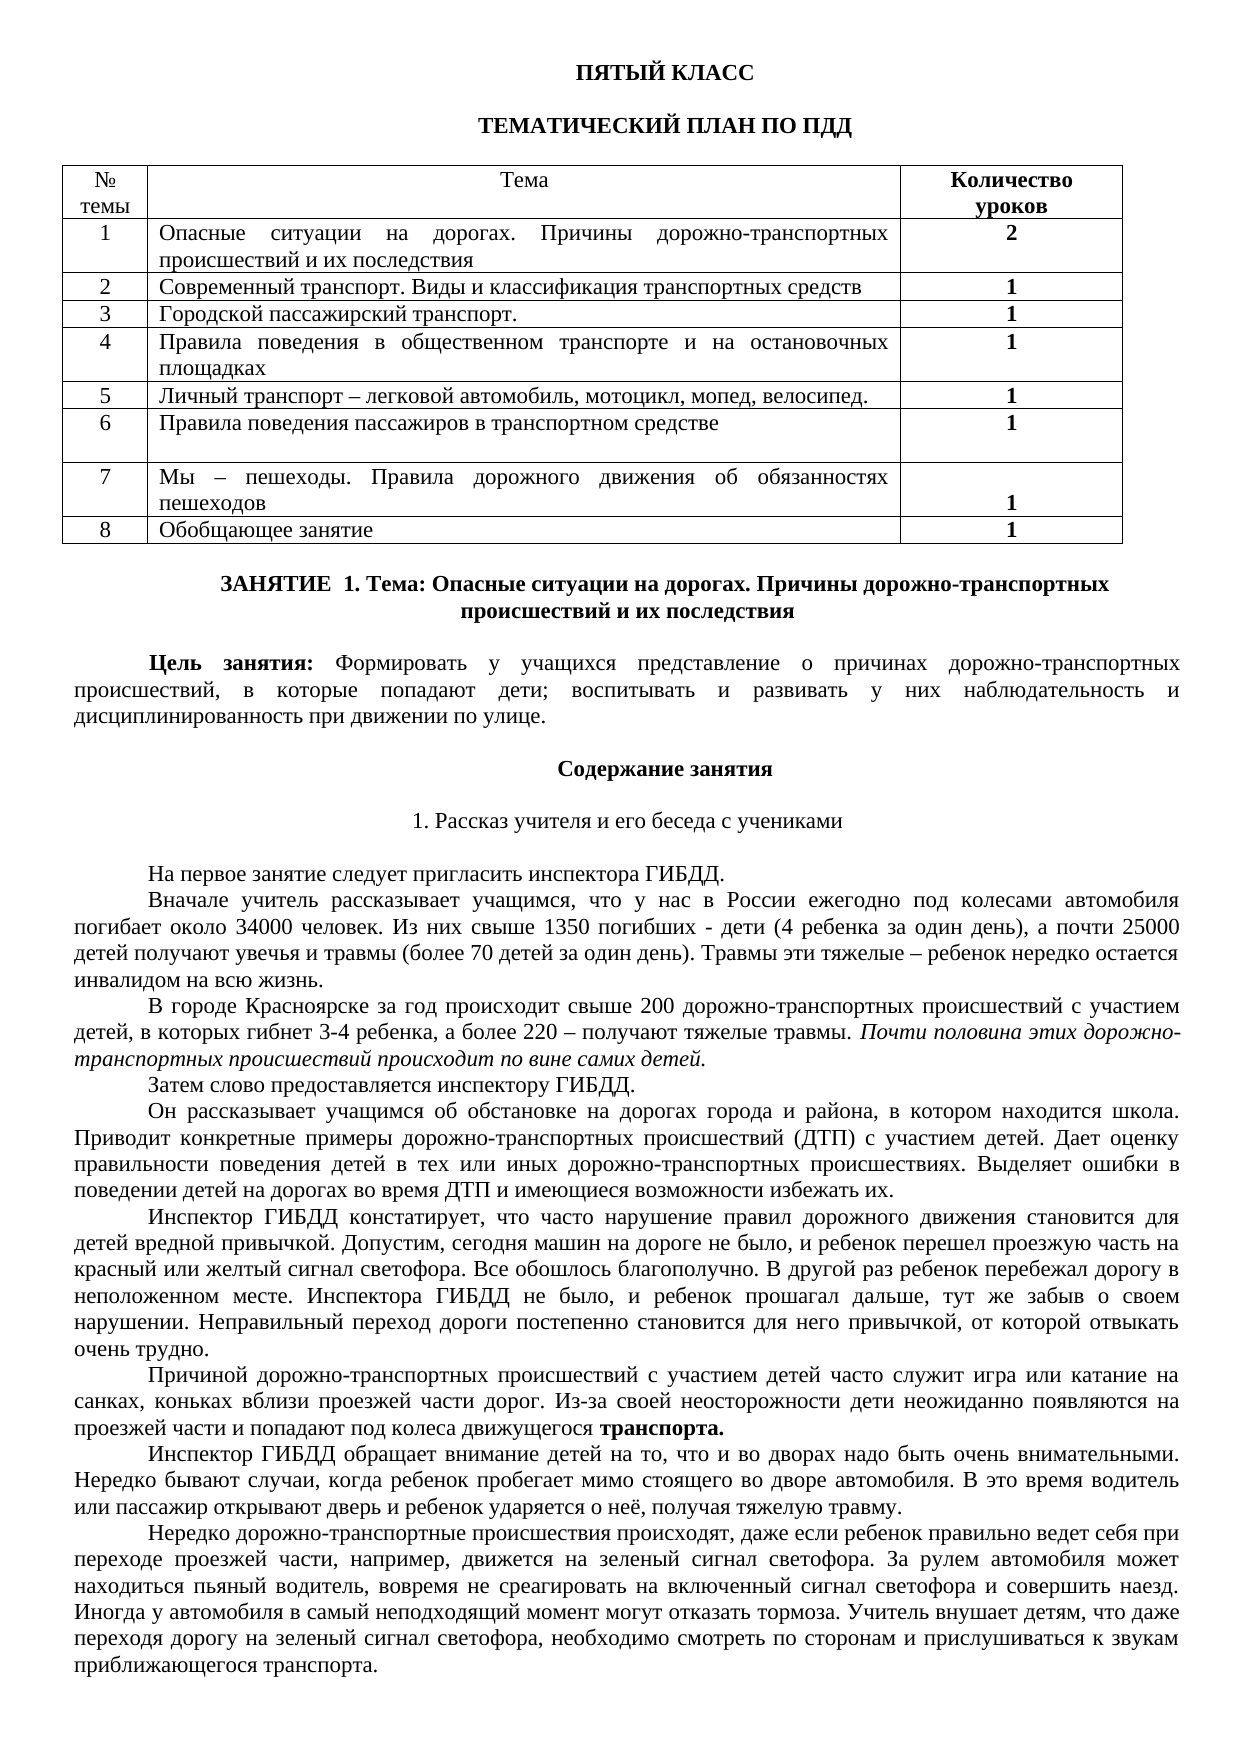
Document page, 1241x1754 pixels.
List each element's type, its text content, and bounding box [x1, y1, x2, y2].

text 1. Рассказ учителя и его беседа с учениками [74, 807, 1181, 834]
table_cell 7 [63, 463, 147, 516]
text Вначале учитель рассказывает учащимся, что у нас в России ежегодно под колесами автомобиля погибает около 34000 человек. Из них свыше 1350 погибших - дети (4 ребенка за один день), а почти 25000 детей получают увечья и травмы (более 70 детей за один день). Травмы эти тяжелые – ребенок нередко остается инвалидом на всю жизнь. [74, 887, 1181, 992]
table_cell 1 [901, 463, 1122, 516]
table_header № темы [63, 166, 147, 218]
table_header Количество уроков [901, 166, 1122, 218]
table_cell 1 [901, 382, 1122, 408]
subtitle ТЕМАТИЧЕСКИЙ ПЛАН ПО ПДД [74, 112, 1181, 138]
text Причиной дорожно-транспортных происшествий с участием детей часто служит игра или катание на санках, коньках вблизи проезжей части дорог. Из-за своей неосторожности дети неожиданно появляются на проезжей части и попадают под колеса движущегося транспорта. [74, 1361, 1181, 1440]
text Нередко дорожно-транспортные происшествия происходят, даже если ребенок правильно ведет себя при переходе проезжей части, например, движется на зеленый сигнал светофора. За рулем автомобиля может находиться пьяный водитель, вовремя не среагировать на включенный сигнал светофора и совершить наезд. Иногда у автомобиля в самый неподходящий момент могут отказать тормоза. Учитель внушает детям, что даже переходя дорогу на зеленый сигнал светофора, необходимо смотреть по сторонам и прислушиваться к звукам приближающегося транспорта. [74, 1519, 1181, 1677]
table_cell Личный транспорт – легковой автомобиль, мотоцикл, мопед, велосипед. [148, 382, 900, 408]
text ПЯТЫЙ КЛАСС [74, 59, 1181, 86]
table_cell Обобщающее занятие [148, 517, 900, 543]
table_cell 2 [901, 219, 1122, 272]
subtitle Содержание занятия [74, 755, 1181, 781]
text Цель занятия: Формировать у учащихся представление о причинах дорожно-транспортных происшествий, в которые попадают дети; воспитывать и развивать у них наблюдательность и дисциплинированность при движении по улице. [74, 649, 1181, 728]
table_cell Правила поведения в общественном транспорте и на остановочных площадках [148, 328, 900, 381]
table_cell 5 [63, 382, 147, 408]
table_cell Правила поведения пассажиров в транспортном средстве [148, 409, 900, 462]
table_cell 3 [63, 301, 147, 327]
table_cell 1 [901, 328, 1122, 381]
table_cell 6 [63, 409, 147, 462]
text Он рассказывает учащимся об обстановке на дорогах города и района, в котором находится школа. Приводит конкретные примеры дорожно-транспортных происшествий (ДТП) с участием детей. Дает оценку правильности поведения детей в тех или иных дорожно-транспортных происшествиях. Выделяет ошибки в поведении детей на дорогах во время ДТП и имеющиеся возможности избежать их. [74, 1097, 1181, 1203]
table_cell 1 [901, 273, 1122, 299]
text Инспектор ГИБДД констатирует, что часто нарушение правил дорожного движения становится для детей вредной привычкой. Допустим, сегодня машин на дороге не было, и ребенок перешел проезжую часть на красный или желтый сигнал светофора. Все обошлось благополучно. В другой раз ребенок перебежал дорогу в неположенном месте. Инспектора ГИБДД не было, и ребенок прошагал дальше, тут же забыв о своем нарушении. Неправильный переход дороги постепенно становится для него привычкой, от которой отвыкать очень трудно. [74, 1203, 1181, 1361]
table_cell 1 [63, 219, 147, 272]
text На первое занятие следует пригласить инспектора ГИБДД. [74, 860, 1181, 887]
table_cell 2 [63, 273, 147, 299]
table_cell Опасные ситуации на дорогах. Причины дорожно-транспортных происшествий и их последствия [148, 219, 900, 272]
text В городе Красноярске за год происходит свыше 200 дорожно-транспортных происшествий с участием детей, в которых гибнет 3-4 ребенка, а более 220 – получают тяжелые травмы. Почти половина этих дорожно-транспортных происшествий происходит по вине самих детей. [74, 992, 1181, 1071]
table_cell Современный транспорт. Виды и классификация транспортных средств [148, 273, 900, 299]
table_cell 1 [901, 409, 1122, 462]
table_header Тема [148, 166, 900, 218]
table_cell Городской пассажирский транспорт. [148, 301, 900, 327]
text ЗАНЯТИЕ 1. Тема: Опасные ситуации на дорогах. Причины дорожно-транспортных происшествий и их последствия [74, 570, 1181, 623]
table_cell 8 [63, 517, 147, 543]
text Затем слово предоставляется инспектору ГИБДД. [74, 1071, 1181, 1097]
table_cell 1 [901, 301, 1122, 327]
table_cell 4 [63, 328, 147, 381]
table_cell Мы – пешеходы. Правила дорожного движения об обязанностях пешеходов [148, 463, 900, 516]
text Инспектор ГИБДД обращает внимание детей на то, что и во дворах надо быть очень внимательными. Нередко бывают случаи, когда ребенок пробегает мимо стоящего во дворе автомобиля. В это время водитель или пассажир открывают дверь и ребенок ударяется о неё, получая тяжелую травму. [74, 1440, 1181, 1519]
table_cell 1 [901, 517, 1122, 543]
